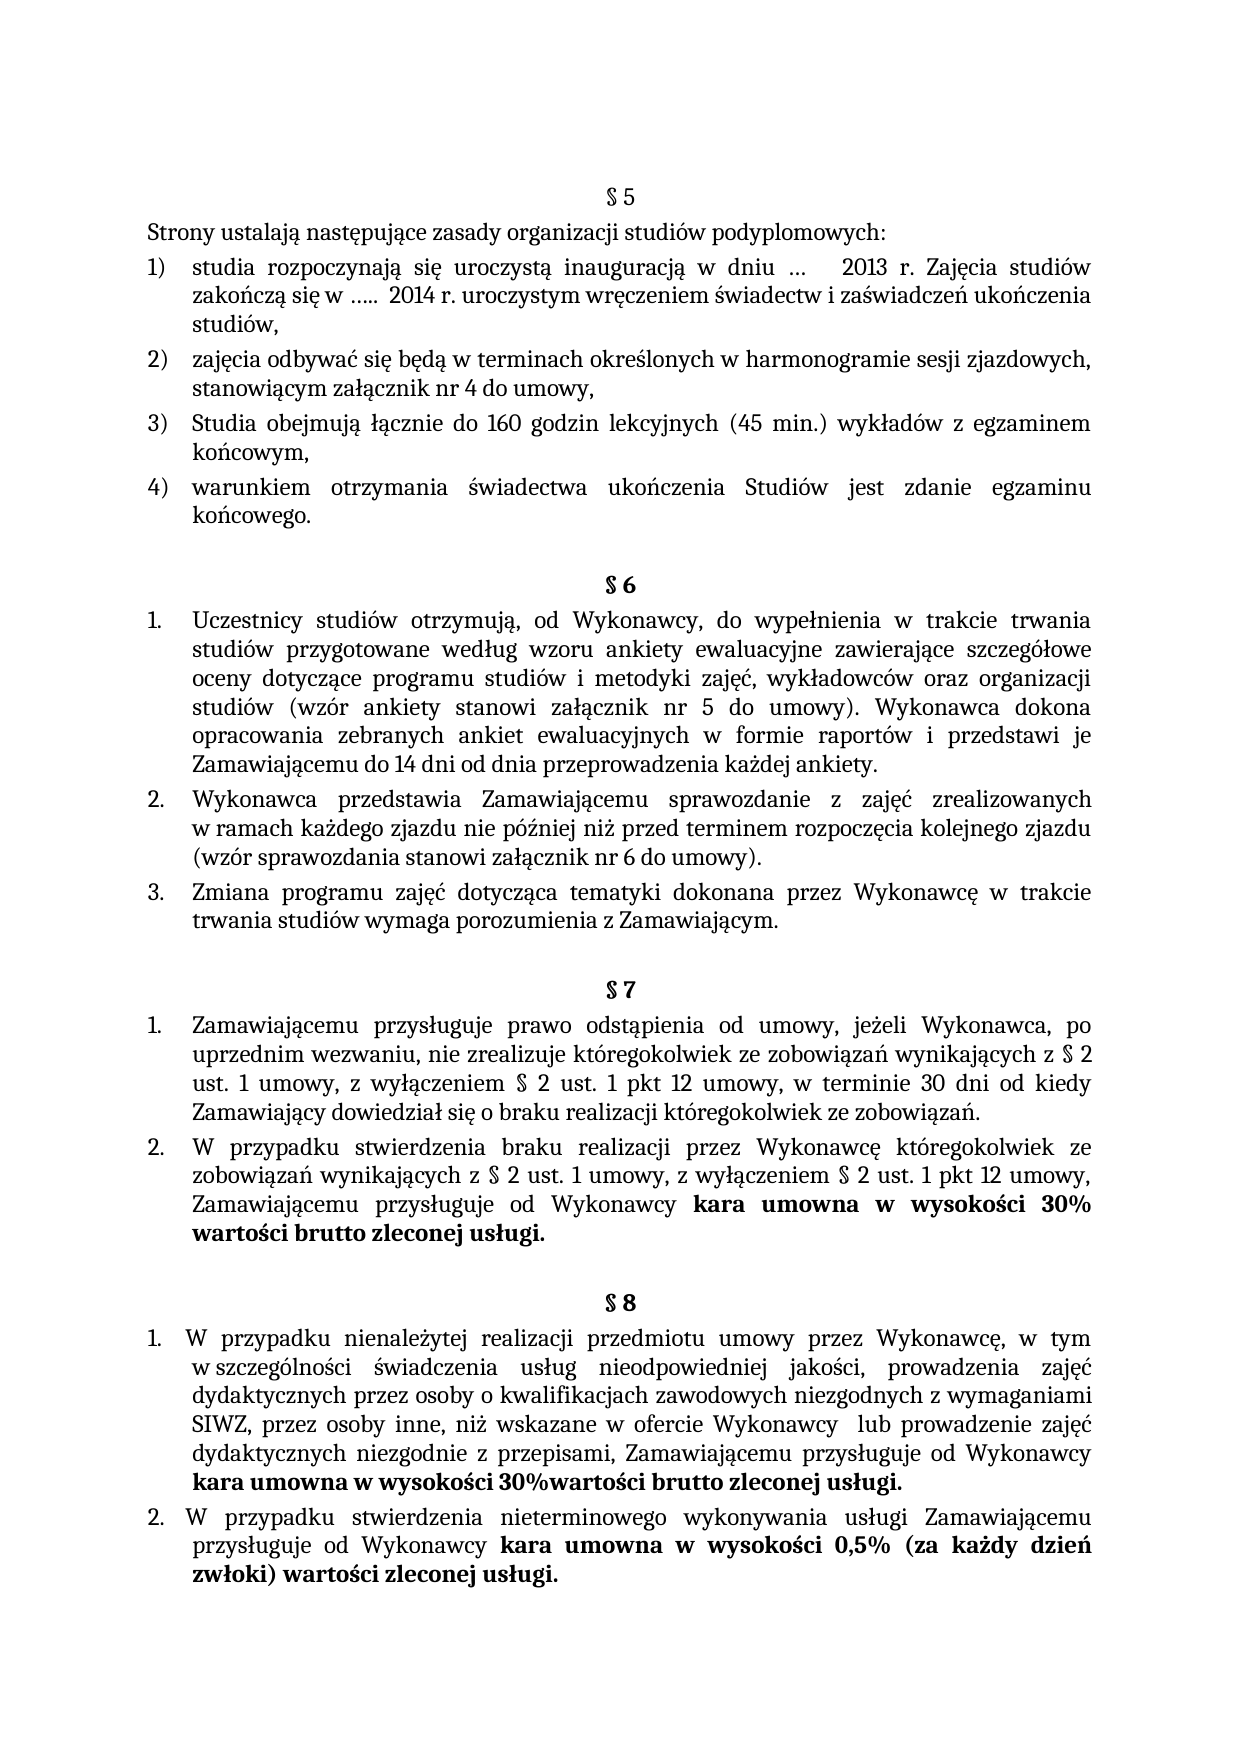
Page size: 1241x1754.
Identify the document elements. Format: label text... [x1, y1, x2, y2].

list Uczestnicy studiów otrzymują, od Wykonawcy, do wypełnienia w trakcie trwania studiów przygotowane według wzoru ankiety ewaluacyjne zawierające szczegółowe oceny dotyczące programu studiów i metodyki zajęć, wykładowców oraz organizacji studiów (wzór ankiety stanowi załącznik nr 5 do umowy). Wykonawca dokona opracowania zebranych ankiet ewaluacyjnych w formie raportów i przedstawi je Zamawiającemu do 14 dni od dnia przeprowadzenia każdej ankiety. [148, 606, 1093, 779]
list Zamawiającemu przysługuje prawo odstąpienia od umowy, jeżeli Wykonawca, po uprzednim wezwaniu, nie zrealizuje któregokolwiek ze zobowiązań wynikających z § 2 ust. 1 umowy, z wyłączeniem § 2 ust. 1 pkt 12 umowy, w terminie 30 dni od kiedy Zamawiający dowiedział się o braku realizacji któregokolwiek ze zobowiązań. [148, 1011, 1093, 1126]
text § 7 [148, 976, 1093, 1005]
text § 5 [148, 183, 1093, 211]
list W przypadku stwierdzenia nieterminowego wykonywania usługi Zamawiającemu przysługuje od Wykonawcy kara umowna w wysokości 0,5% (za każdy dzień zwłoki) wartości zleconej usługi. [148, 1503, 1093, 1589]
list W przypadku stwierdzenia braku realizacji przez Wykonawcę któregokolwiek ze zobowiązań wynikających z § 2 ust. 1 umowy, z wyłączeniem § 2 ust. 1 pkt 12 umowy, Zamawiającemu przysługuje od Wykonawcy kara umowna w wysokości 30% wartości brutto zleconej usługi. [148, 1133, 1093, 1248]
list studia rozpoczynają się uroczystą inauguracją w dniu … 2013 r. Zajęcia studiów zakończą się w ….. 2014 r. uroczystym wręczeniem świadectw i zaświadczeń ukończenia studiów, [148, 253, 1093, 339]
text § 6 [148, 571, 1093, 600]
list Studia obejmują łącznie do 160 godzin lekcyjnych (45 min.) wykładów z egzaminem końcowym, [148, 409, 1093, 466]
list Wykonawca przedstawia Zamawiającemu sprawozdanie z zajęć zrealizowanych w ramach każdego zjazdu nie później niż przed terminem rozpoczęcia kolejnego zjazdu (wzór sprawozdania stanowi załącznik nr 6 do umowy). [148, 785, 1093, 871]
list zajęcia odbywać się będą w terminach określonych w harmonogramie sesji zjazdowych, stanowiącym załącznik nr 4 do umowy, [148, 345, 1093, 403]
text § 8 [148, 1289, 1093, 1318]
text Strony ustalają następujące zasady organizacji studiów podyplomowych: [148, 218, 1093, 246]
list warunkiem otrzymania świadectwa ukończenia Studiów jest zdanie egzaminu końcowego. [148, 473, 1093, 530]
list Zmiana programu zajęć dotycząca tematyki dokonana przez Wykonawcę w trakcie trwania studiów wymaga porozumienia z Zamawiającym. [148, 878, 1093, 935]
list W przypadku nienależytej realizacji przedmiotu umowy przez Wykonawcę, w tym w szczególności świadczenia usług nieodpowiedniej jakości, prowadzenia zajęć dydaktycznych przez osoby o kwalifikacjach zawodowych niezgodnych z wymaganiami SIWZ, przez osoby inne, niż wskazane w ofercie Wykonawcy lub prowadzenie zajęć dydaktycznych niezgodnie z przepisami, Zamawiającemu przysługuje od Wykonawcy kara umowna w wysokości 30%wartości brutto zleconej usługi. [148, 1324, 1093, 1496]
